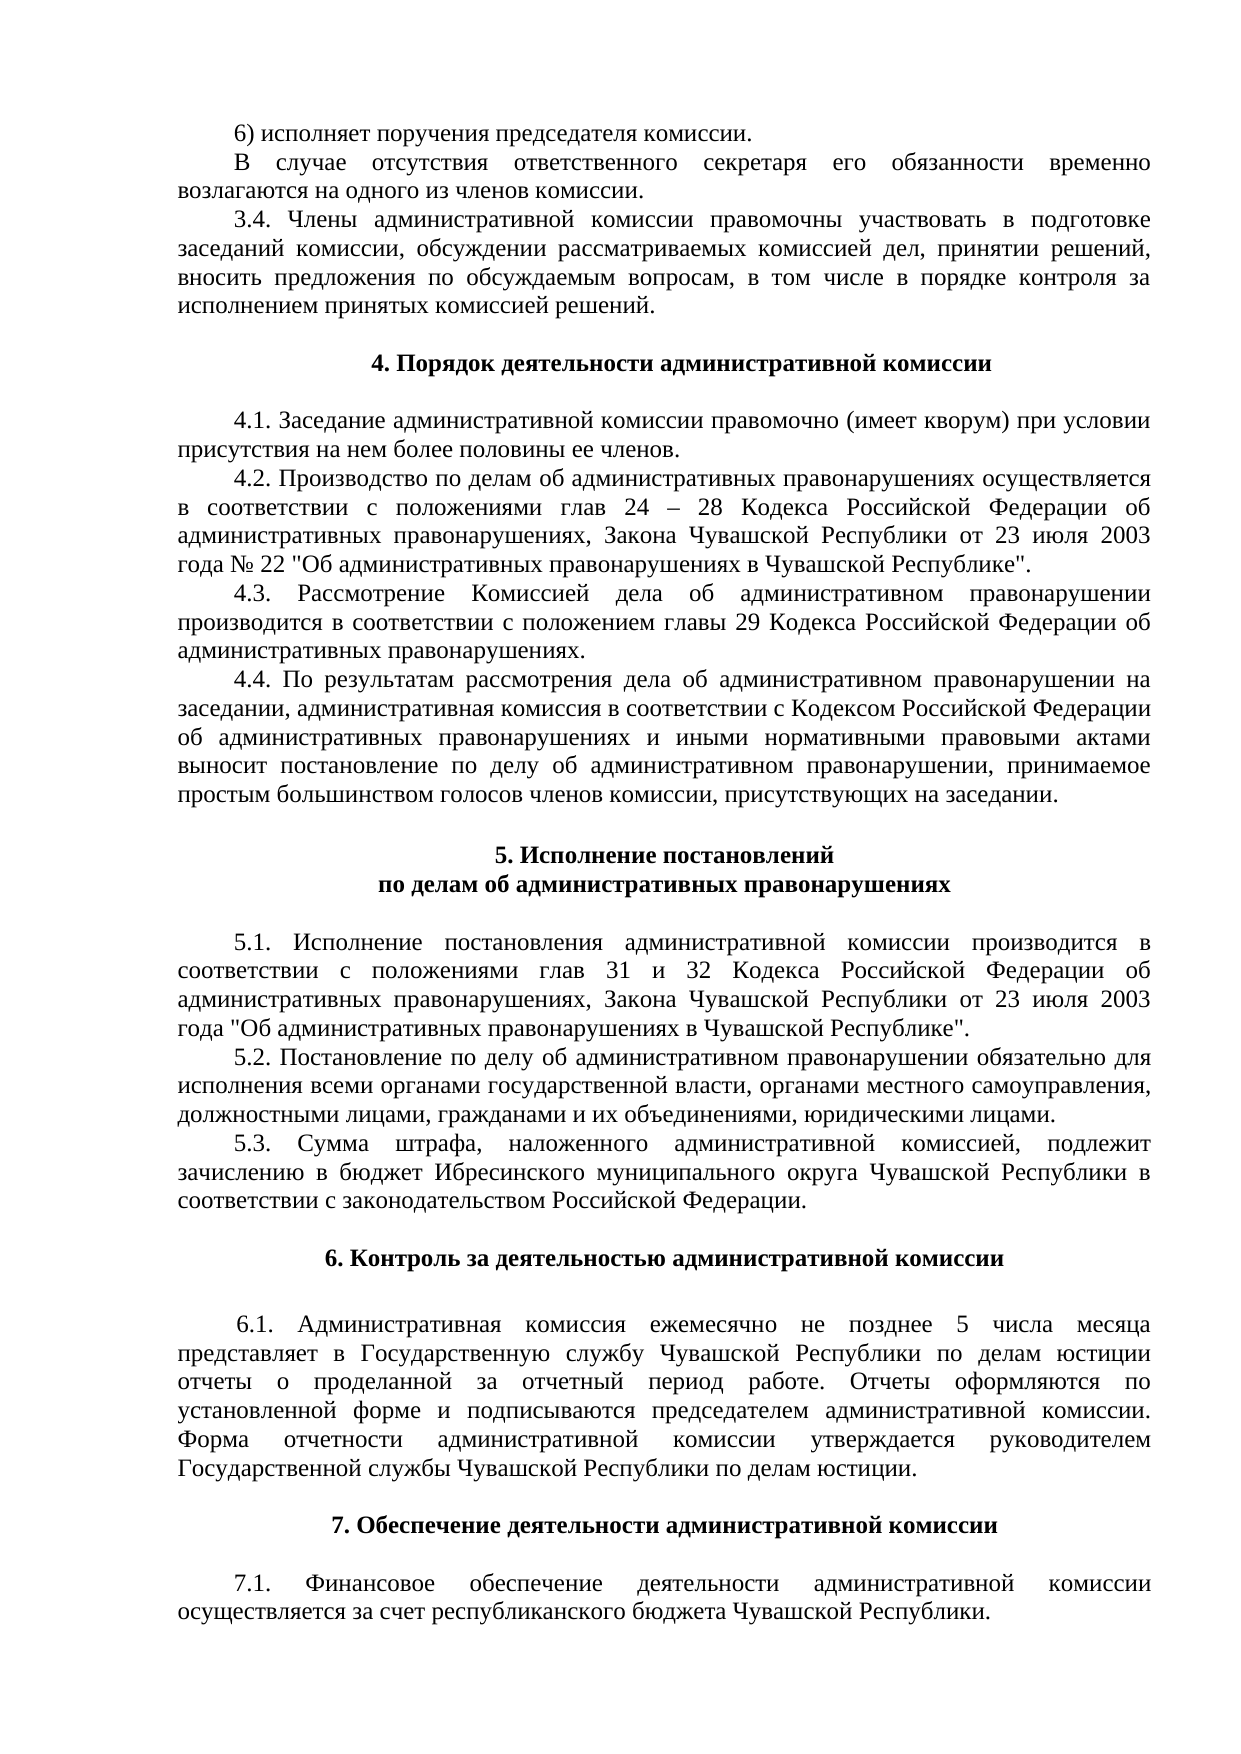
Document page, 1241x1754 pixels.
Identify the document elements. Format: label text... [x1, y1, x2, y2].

text 7. Обеспечение деятельности административной комиссии [177, 1510, 1152, 1539]
text В случае отсутствия ответственного секретаря его обязанности временно возлагаются на одного из членов комиссии. [177, 147, 1152, 204]
text 6. Контроль за деятельностью административной комиссии [177, 1243, 1152, 1272]
subtitle 4. Порядок деятельности административной комиссии [177, 348, 1152, 377]
text 3.4. Члены административной комиссии правомочны участвовать в подготовке заседаний комиссии, обсуждении рассматриваемых комиссией дел, принятии решений, вносить предложения по обсуждаемым вопросам, в том числе в порядке контроля за исполнением принятых комиссией решений. [177, 204, 1152, 319]
text 5. Исполнение постановлений [177, 840, 1152, 869]
text 4.3. Рассмотрение Комиссией дела об административном правонарушении производится в соответствии с положением главы 29 Кодекса Российской Федерации об административных правонарушениях. [177, 578, 1152, 664]
text по делам об административных правонарушениях [177, 869, 1152, 898]
text 6.1. Административная комиссия ежемесячно не позднее 5 числа месяца представляет в Государственную службу Чувашской Республики по делам юстиции отчеты о проделанной за отчетный период работе. Отчеты оформляются по установленной форме и подписываются председателем административной комиссии. Форма отчетности административной комиссии утверждается руководителем Государственной службы Чувашской Республики по делам юстиции. [177, 1309, 1152, 1481]
text 6) исполняет поручения председателя комиссии. [177, 118, 1152, 147]
text 5.1. Исполнение постановления административной комиссии производится в соответствии с положениями глав 31 и 32 Кодекса Российской Федерации об административных правонарушениях, Закона Чувашской Республики от 23 июля 2003 года "Об административных правонарушениях в Чувашской Республике". [177, 927, 1152, 1042]
text 7.1. Финансовое обеспечение деятельности административной комиссии осуществляется за счет республиканского бюджета Чувашской Республики. [177, 1568, 1152, 1625]
text 5.2. Постановление по делу об административном правонарушении обязательно для исполнения всеми органами государственной власти, органами местного самоуправления, должностными лицами, гражданами и их объединениями, юридическими лицами. [177, 1042, 1152, 1128]
text 4.2. Производство по делам об административных правонарушениях осуществляется в соответствии с положениями глав 24 – 28 Кодекса Российской Федерации об административных правонарушениях, Закона Чувашской Республики от 23 июля 2003 года № 22 "Об административных правонарушениях в Чувашской Республике". [177, 463, 1152, 578]
text 5.3. Сумма штрафа, наложенного административной комиссией, подлежит зачислению в бюджет Ибресинского муниципального округа Чувашской Республики в соответствии с законодательством Российской Федерации. [177, 1128, 1152, 1214]
text 4.1. Заседание административной комиссии правомочно (имеет кворум) при условии присутствия на нем более половины ее членов. [177, 406, 1152, 463]
text 4.4. По результатам рассмотрения дела об административном правонарушении на заседании, административная комиссия в соответствии с Кодексом Российской Федерации об административных правонарушениях и иными нормативными правовыми актами выносит постановление по делу об административном правонарушении, принимаемое простым большинством голосов членов комиссии, присутствующих на заседании. [177, 664, 1152, 808]
